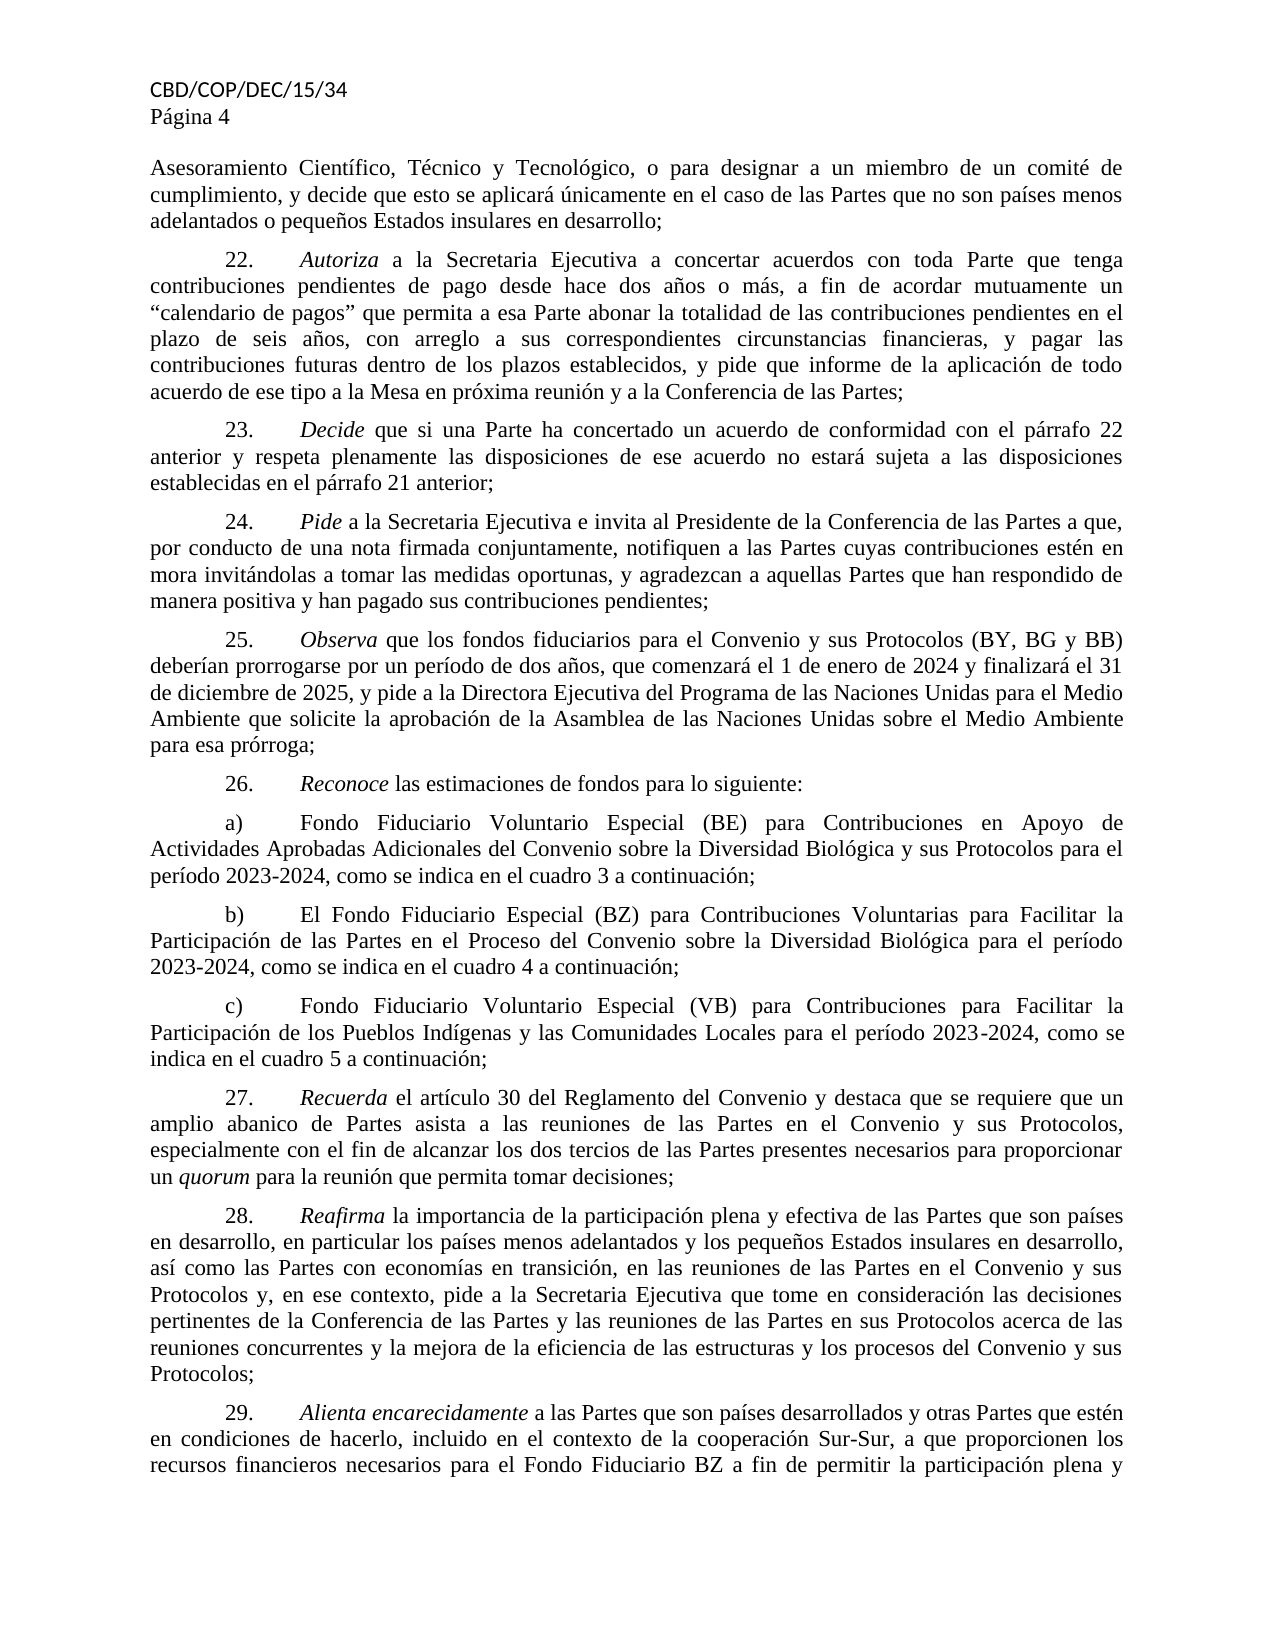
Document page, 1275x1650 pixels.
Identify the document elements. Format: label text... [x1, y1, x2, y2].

text Decide que si una Parte ha concertado un acuerdo de conformidad con el párrafo 22 anterior y respeta plenamente las disposiciones de ese acuerdo no estará sujeta a las disposiciones establecidas en el párrafo 21 anterior; [150, 417, 1125, 496]
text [150, 154, 1125, 233]
text Observa que los fondos fiduciarios para el Convenio y sus Protocolos (BY, BG y BB) deberían prorrogarse por un período de dos años, que comenzará el 1 de enero de 2024 y finalizará el 31 de diciembre de 2025, y pide a la Directora Ejecutiva del Programa de las Naciones Unidas para el Medio Ambiente que solicite la aprobación de la Asamblea de las Naciones Unidas sobre el Medio Ambiente para esa prórroga; [150, 626, 1125, 758]
text Reafirma la importancia de la participación plena y efectiva de las Partes que son países en desarrollo, en particular los países menos adelantados y los pequeños Estados insulares en desarrollo, así como las Partes con economías en transición, en las reuniones de las Partes en el Convenio y sus Protocolos y, en ese contexto, pide a la Secretaria Ejecutiva que tome en consideración las decisiones pertinentes de la Conferencia de las Partes y las reuniones de las Partes en sus Protocolos acerca de las reuniones concurrentes y la mejora de la eficiencia de las estructuras y los procesos del Convenio y sus Protocolos; [150, 1202, 1125, 1386]
text c) Fondo Fiduciario Voluntario Especial (VB) para Contribuciones para Facilitar la Participación de los Pueblos Indígenas y las Comunidades Locales para el período 2023-2024, como se indica en el cuadro 5 a continuación; [150, 992, 1125, 1071]
text Pide a la Secretaria Ejecutiva e invita al Presidente de la Conferencia de las Partes a que, por conducto de una nota firmada conjuntamente, notifiquen a las Partes cuyas contribuciones estén en mora invitándolas a tomar las medidas oportunas, y agradezcan a aquellas Partes que han respondido de manera positiva y han pagado sus contribuciones pendientes; [150, 508, 1125, 613]
text Recuerda el artículo 30 del Reglamento del Convenio y destaca que se requiere que un amplio abanico de Partes asista a las reuniones de las Partes en el Convenio y sus Protocolos, especialmente con el fin de alcanzar los dos tercios de las Partes presentes necesarios para proporcionar un quorum para la reunión que permita tomar decisiones; [150, 1084, 1125, 1189]
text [150, 1399, 1125, 1478]
text Autoriza a la Secretaria Ejecutiva a concertar acuerdos con toda Parte que tenga contribuciones pendientes de pago desde hace dos años o más, a fin de acordar mutuamente un “calendario de pagos” que permita a esa Parte abonar la totalidad de las contribuciones pendientes en el plazo de seis años, con arreglo a sus correspondientes circunstancias financieras, y pagar las contribuciones futuras dentro de los plazos establecidos, y pide que informe de la aplicación de todo acuerdo de ese tipo a la Mesa en próxima reunión y a la Conferencia de las Partes; [150, 246, 1125, 404]
text a) Fondo Fiduciario Voluntario Especial (BE) para Contribuciones en Apoyo de Actividades Aprobadas Adicionales del Convenio sobre la Diversidad Biológica y sus Protocolos para el período 2023-2024, como se indica en el cuadro 3 a continuación; [150, 809, 1125, 888]
text b) El Fondo Fiduciario Especial (BZ) para Contribuciones Voluntarias para Facilitar la Participación de las Partes en el Proceso del Convenio sobre la Diversidad Biológica para el período 2023-2024, como se indica en el cuadro 4 a continuación; [150, 901, 1125, 980]
text Reconoce las estimaciones de fondos para lo siguiente: [150, 770, 1125, 797]
